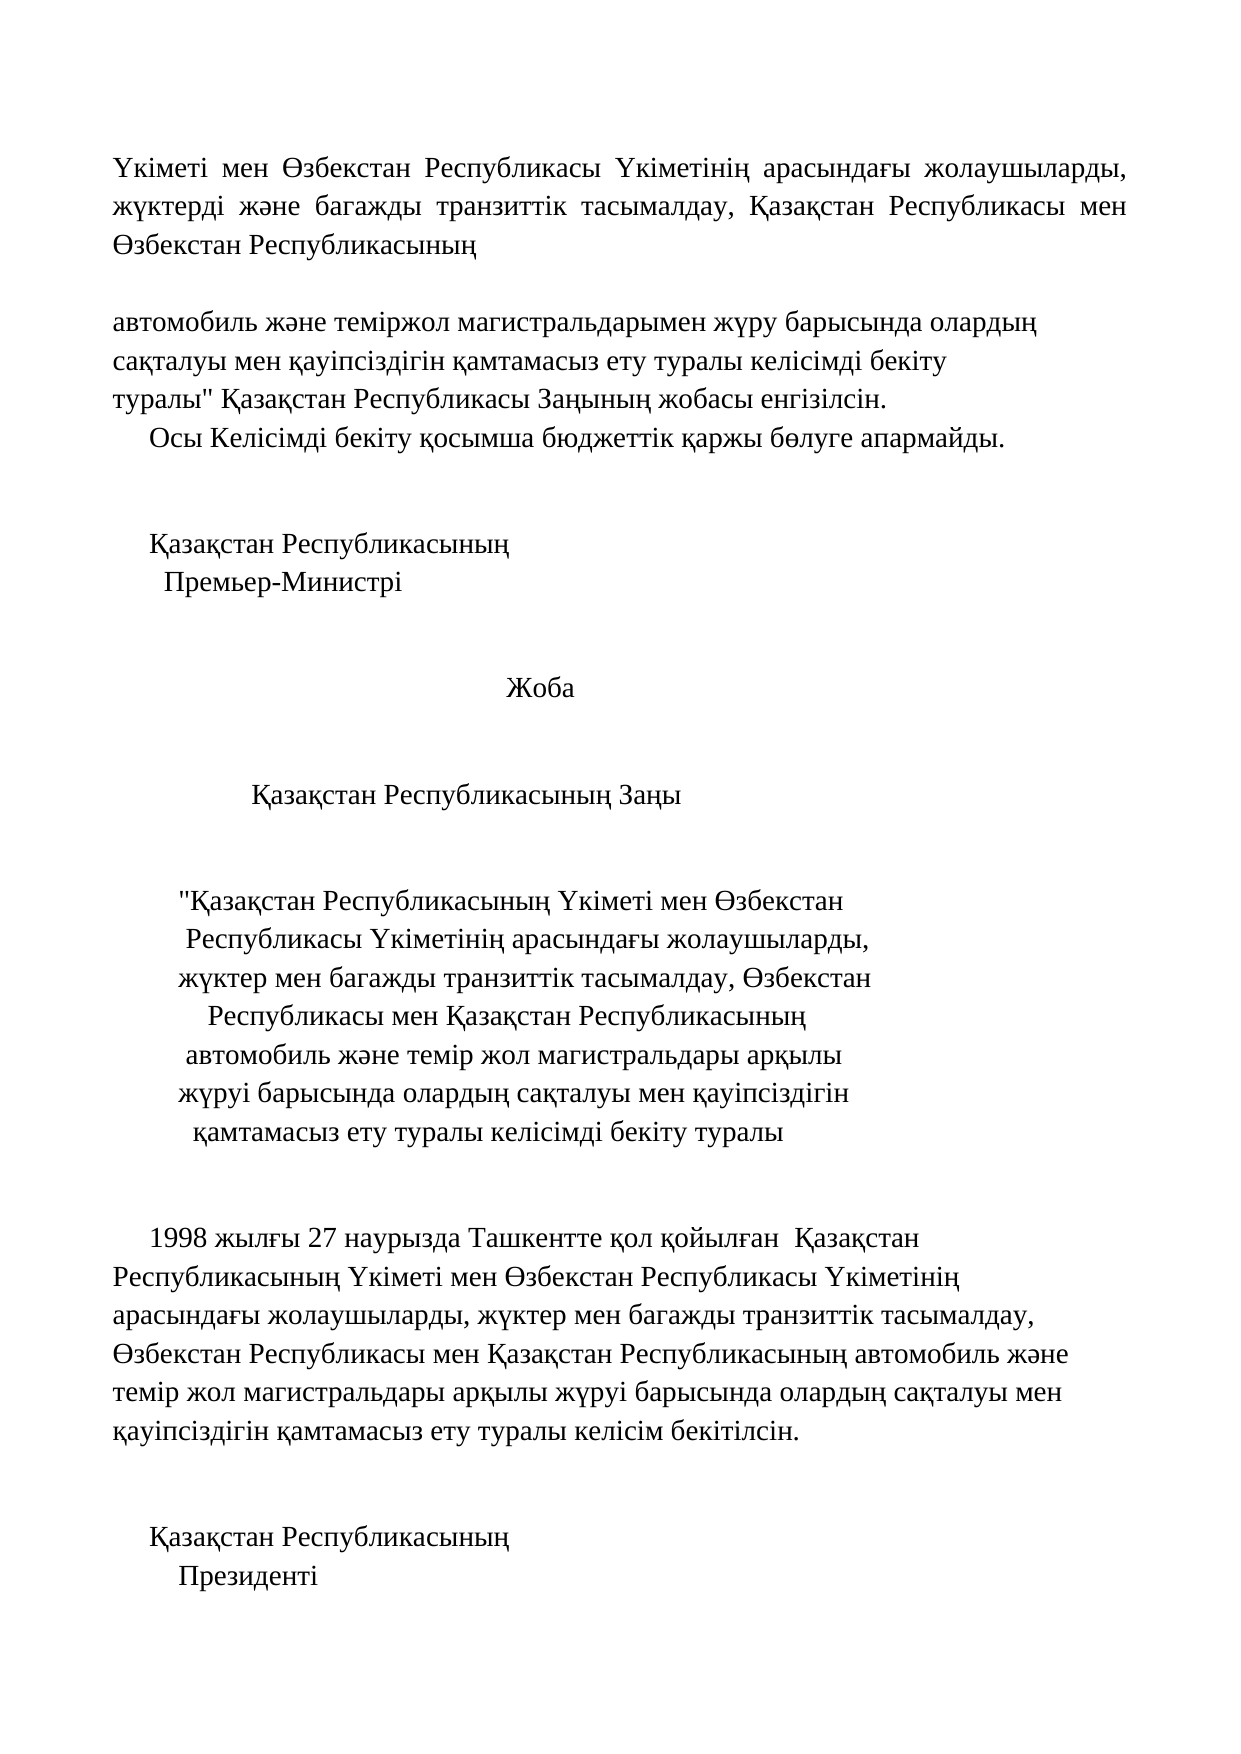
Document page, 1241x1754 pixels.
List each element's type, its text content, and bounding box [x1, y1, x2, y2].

text туралы" Қазақстан Республикасы Заңының жобасы енгiзiлсiн. [112, 381, 1128, 415]
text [112, 150, 1128, 261]
text Республикасы мен Қазақстан Республикасының [112, 998, 1128, 1032]
text Республикасы Үкiметiнiң арасындағы жолаушыларды, [112, 921, 1128, 955]
text Премьер-Министрi [112, 564, 1128, 598]
text жүктер мен багажды транзиттiк тасымалдау, Өзбекстан [112, 960, 1128, 993]
text Қазақстан Республикасының [112, 1519, 1128, 1553]
text Осы Келiсiмдi бекiту қосымша бюджеттiк қаржы бөлуге апармайды. [112, 420, 1128, 453]
text 1998 жылғы 27 наурызда Ташкентте қол қойылған Қазақстан [112, 1220, 1128, 1254]
text Қазақстан Республикасының Заңы [112, 777, 1128, 810]
text автомобиль және темiржол магистральдарымен жүру барысында олардың [112, 304, 1128, 338]
text арасындағы жолаушыларды, жүктер мен багажды транзиттiк тасымалдау, [112, 1297, 1128, 1331]
text автомобиль және темiр жол магистральдары арқылы [112, 1037, 1128, 1071]
text қамтамасыз ету туралы келiсiмдi бекiту туралы [112, 1114, 1128, 1148]
text "Қазақстан Республикасының Үкiметi мен Өзбекстан [112, 883, 1128, 916]
text сақталуы мен қауiпсiздiгiн қамтамасыз ету туралы келiсiмдi бекiту [112, 343, 1128, 376]
text Қазақстан Республикасының [112, 526, 1128, 559]
text Өзбекстан Республикасы мен Қазақстан Республикасының автомобиль және [112, 1336, 1128, 1369]
text Республикасының Үкiметi мен Өзбекстан Республикасы Үкiметiнiң [112, 1259, 1128, 1292]
text Жоба [112, 671, 1128, 704]
text темiр жол магистральдары арқылы жүруi барысында олардың сақталуы мен [112, 1374, 1128, 1408]
text жүруi барысында олардың сақталуы мен қауiпсiздiгiн [112, 1076, 1128, 1109]
text қауiпсiздiгiн қамтамасыз ету туралы келiсiм бекiтiлсiн. [112, 1413, 1128, 1447]
text Президентi [112, 1558, 1128, 1591]
